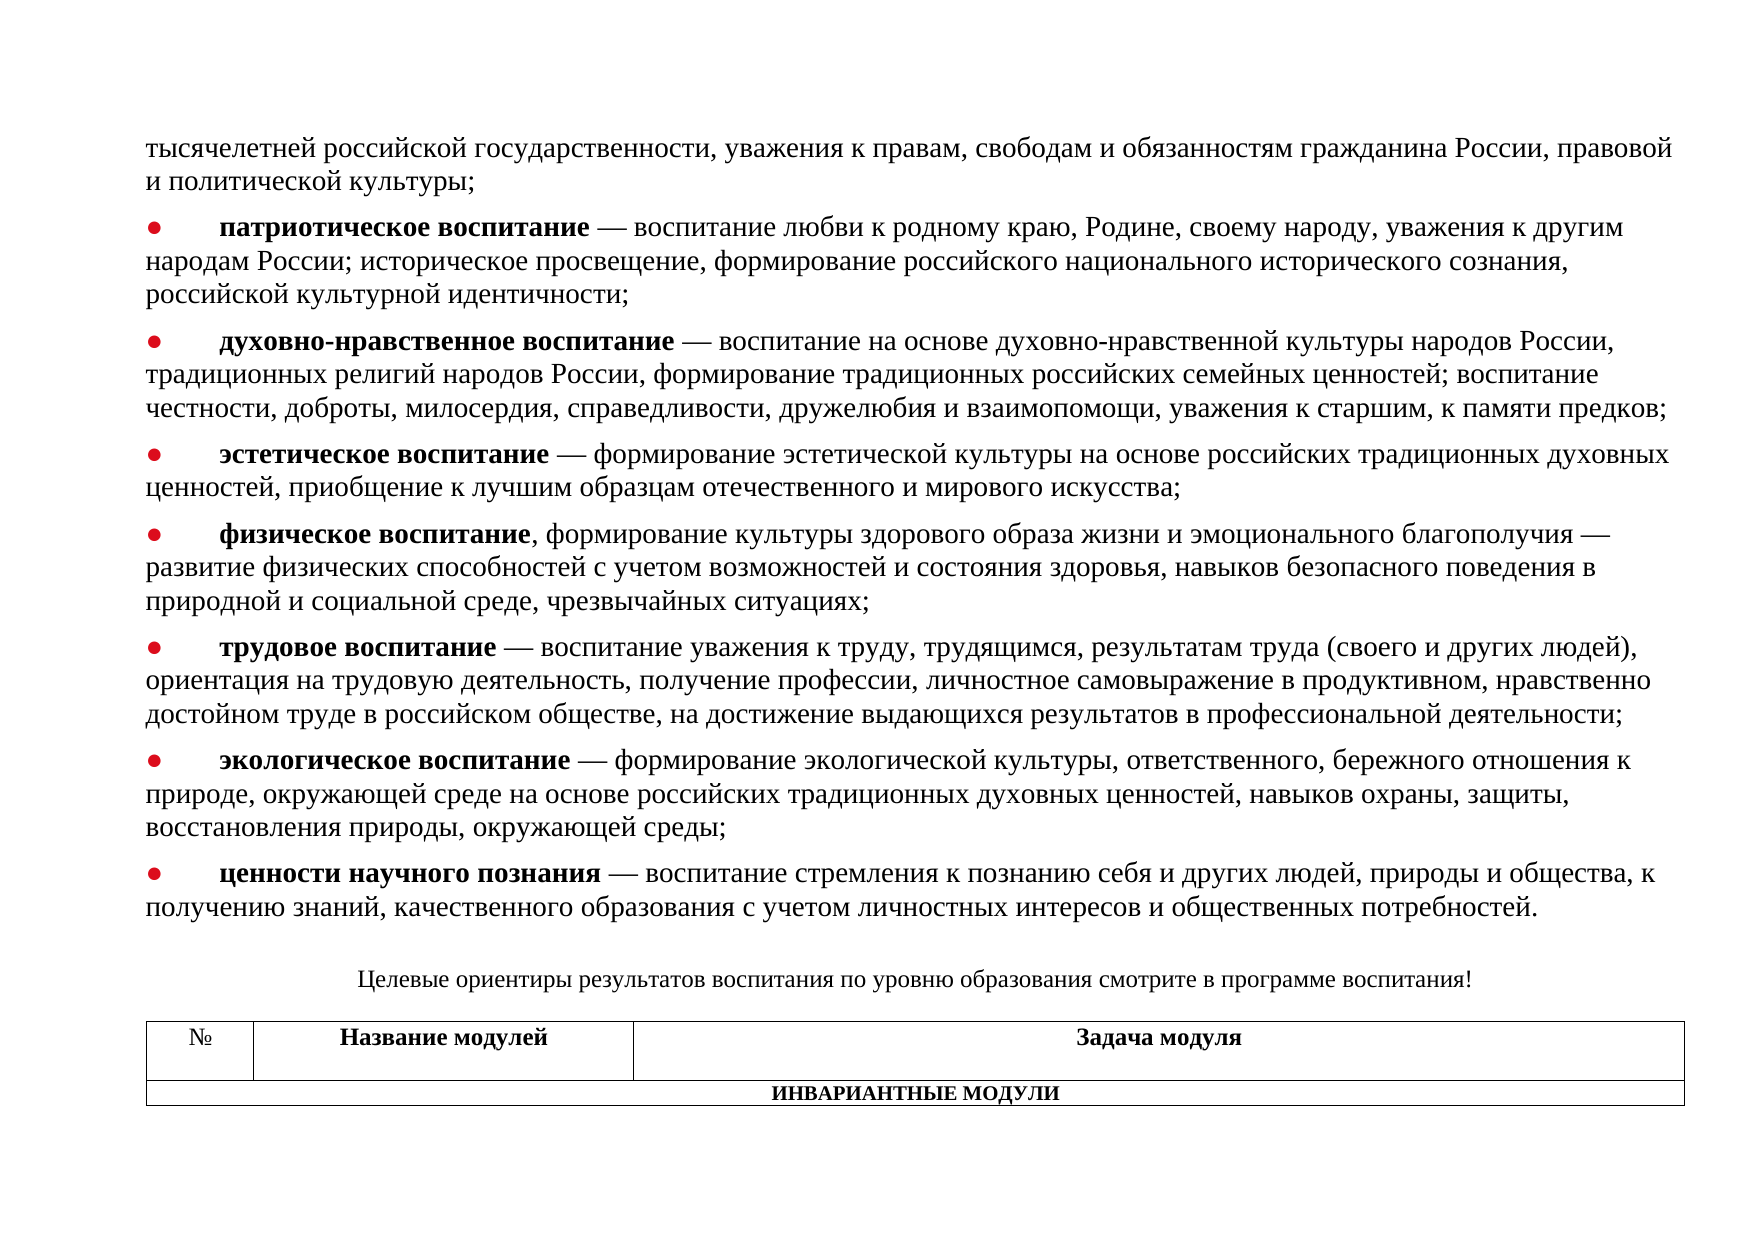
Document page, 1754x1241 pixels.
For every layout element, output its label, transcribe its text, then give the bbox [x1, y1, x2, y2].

list патриотическое воспитание — воспитание любви к родному краю, Родине, своему народу, уважения к другим народам России; историческое просвещение, формирование российского национального исторического сознания, российской культурной идентичности; [145, 209, 1685, 310]
list экологическое воспитание — формирование экологической культуры, ответственного, бережного отношения к природе, окружающей среде на основе российских традиционных духовных ценностей, навыков охраны, защиты, восстановления природы, окружающей среды; [145, 742, 1685, 843]
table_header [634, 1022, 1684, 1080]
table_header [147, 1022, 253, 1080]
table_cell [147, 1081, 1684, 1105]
text Целевые ориентиры результатов воспитания по уровню образования смотрите в программе воспитания! [145, 964, 1685, 992]
list ценности научного познания — воспитание стремления к познанию себя и других людей, природы и общества, к получению знаний, качественного образования с учетом личностных интересов и общественных потребностей. [145, 855, 1685, 922]
list трудовое воспитание — воспитание уважения к труду, трудящимся, результатам труда (своего и других людей), ориентация на трудовую деятельность, получение профессии, личностное самовыражение в продуктивном, нравственно достойном труде в российском обществе, на достижение выдающихся результатов в профессиональной деятельности; [145, 629, 1685, 729]
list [145, 130, 1685, 197]
list духовно-нравственное воспитание — воспитание на основе духовно-нравственной культуры народов России, традиционных религий народов России, формирование традиционных российских семейных ценностей; воспитание честности, доброты, милосердия, справедливости, дружелюбия и взаимопомощи, уважения к старшим, к памяти предков; [145, 323, 1685, 423]
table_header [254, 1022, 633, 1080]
list физическое воспитание, формирование культуры здорового образа жизни и эмоционального благополучия — развитие физических способностей с учетом возможностей и состояния здоровья, навыков безопасного поведения в природной и социальной среде, чрезвычайных ситуациях; [145, 516, 1685, 616]
list эстетическое воспитание — формирование эстетической культуры на основе российских традиционных духовных ценностей, приобщение к лучшим образцам отечественного и мирового искусства; [145, 436, 1685, 503]
